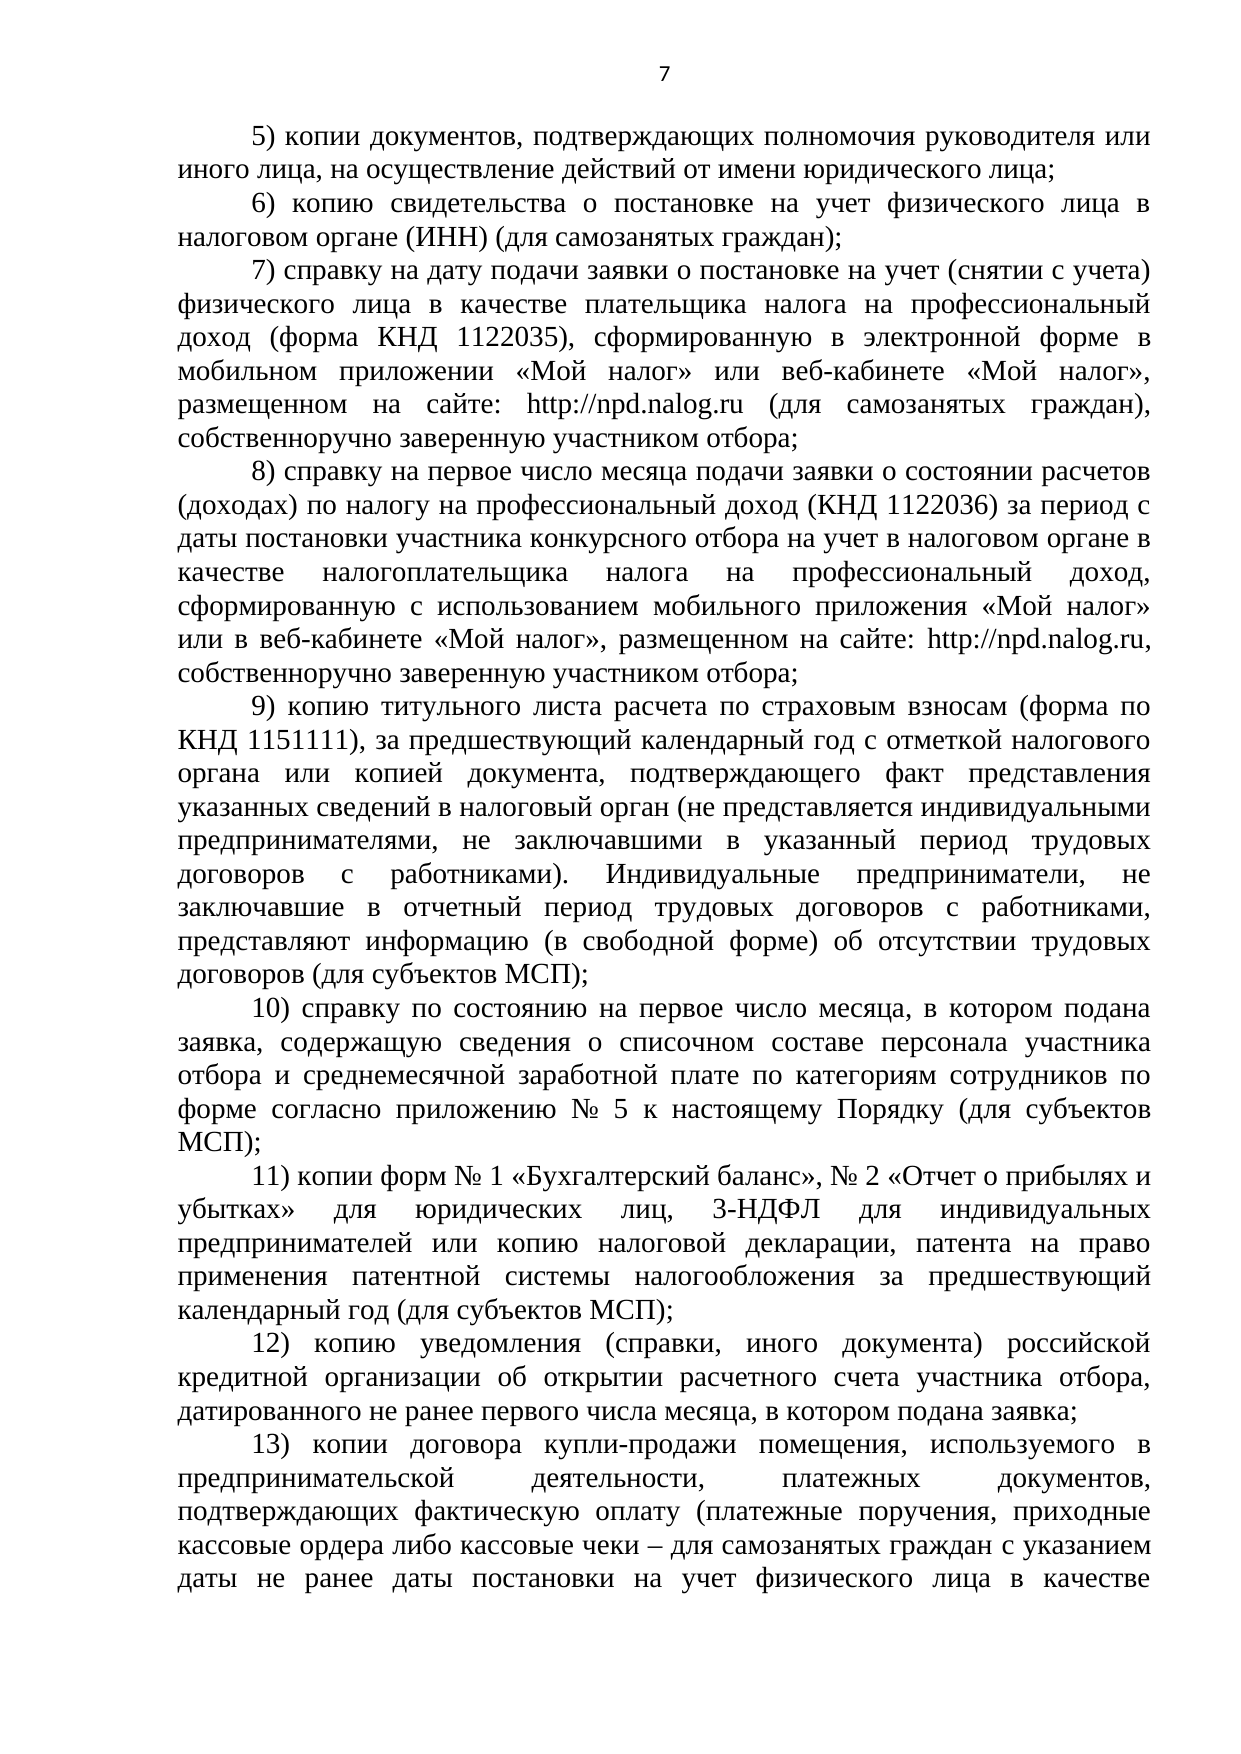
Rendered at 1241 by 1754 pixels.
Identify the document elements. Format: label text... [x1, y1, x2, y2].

text 6) копию свидетельства о постановке на учет физического лица в налоговом органе (ИНН) (для самозанятых граждан); [177, 185, 1152, 252]
text 7) справку на дату подачи заявки о постановке на учет (снятии с учета) физического лица в качестве плательщика налога на профессиональный доход (форма КНД 1122035), сформированную в электронной форме в мобильном приложении «Мой налог» или веб-кабинете «Мой налог», размещенном на сайте: http://npd.nalog.ru (для самозанятых граждан), собственноручно заверенную участником отбора; [177, 252, 1152, 453]
text 5) копии документов, подтверждающих полномочия руководителя или иного лица, на осуществление действий от имени юридического лица; [177, 118, 1152, 185]
text 8) справку на первое число месяца подачи заявки о состоянии расчетов (доходах) по налогу на профессиональный доход (КНД 1122036) за период с даты постановки участника конкурсного отбора на учет в налоговом органе в качестве налогоплательщика налога на профессиональный доход, сформированную с использованием мобильного приложения «Мой налог» или в веб-кабинете «Мой налог», размещенном на сайте: http://npd.nalog.ru, собственноручно заверенную участником отбора; [177, 453, 1152, 688]
text 9) копию титульного листа расчета по страховым взносам (форма по КНД 1151111), за предшествующий календарный год с отметкой налогового органа или копией документа, подтверждающего факт представления указанных сведений в налоговый орган (не представляется индивидуальными предпринимателями, не заключавшими в указанный период трудовых договоров с работниками). Индивидуальные предприниматели, не заключавшие в отчетный период трудовых договоров с работниками, представляют информацию (в свободной форме) об отсутствии трудовых договоров (для субъектов МСП); [177, 688, 1152, 990]
text 12) копию уведомления (справки, иного документа) российской кредитной организации об открытии расчетного счета участника отбора, датированного не ранее первого числа месяца, в котором подана заявка; [177, 1326, 1152, 1426]
text 11) копии форм № 1 «Бухгалтерский баланс», № 2 «Отчет о прибылях и убытках» для юридических лиц, 3-НДФЛ для индивидуальных предпринимателей или копию налоговой декларации, патента на право применения патентной системы налогообложения за предшествующий календарный год (для субъектов МСП); [177, 1158, 1152, 1326]
text 10) справку по состоянию на первое число месяца, в котором подана заявка, содержащую сведения о списочном составе персонала участника отбора и среднемесячной заработной плате по категориям сотрудников по форме согласно приложению № 5 к настоящему Порядку (для субъектов МСП); [177, 990, 1152, 1158]
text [177, 1426, 1152, 1594]
